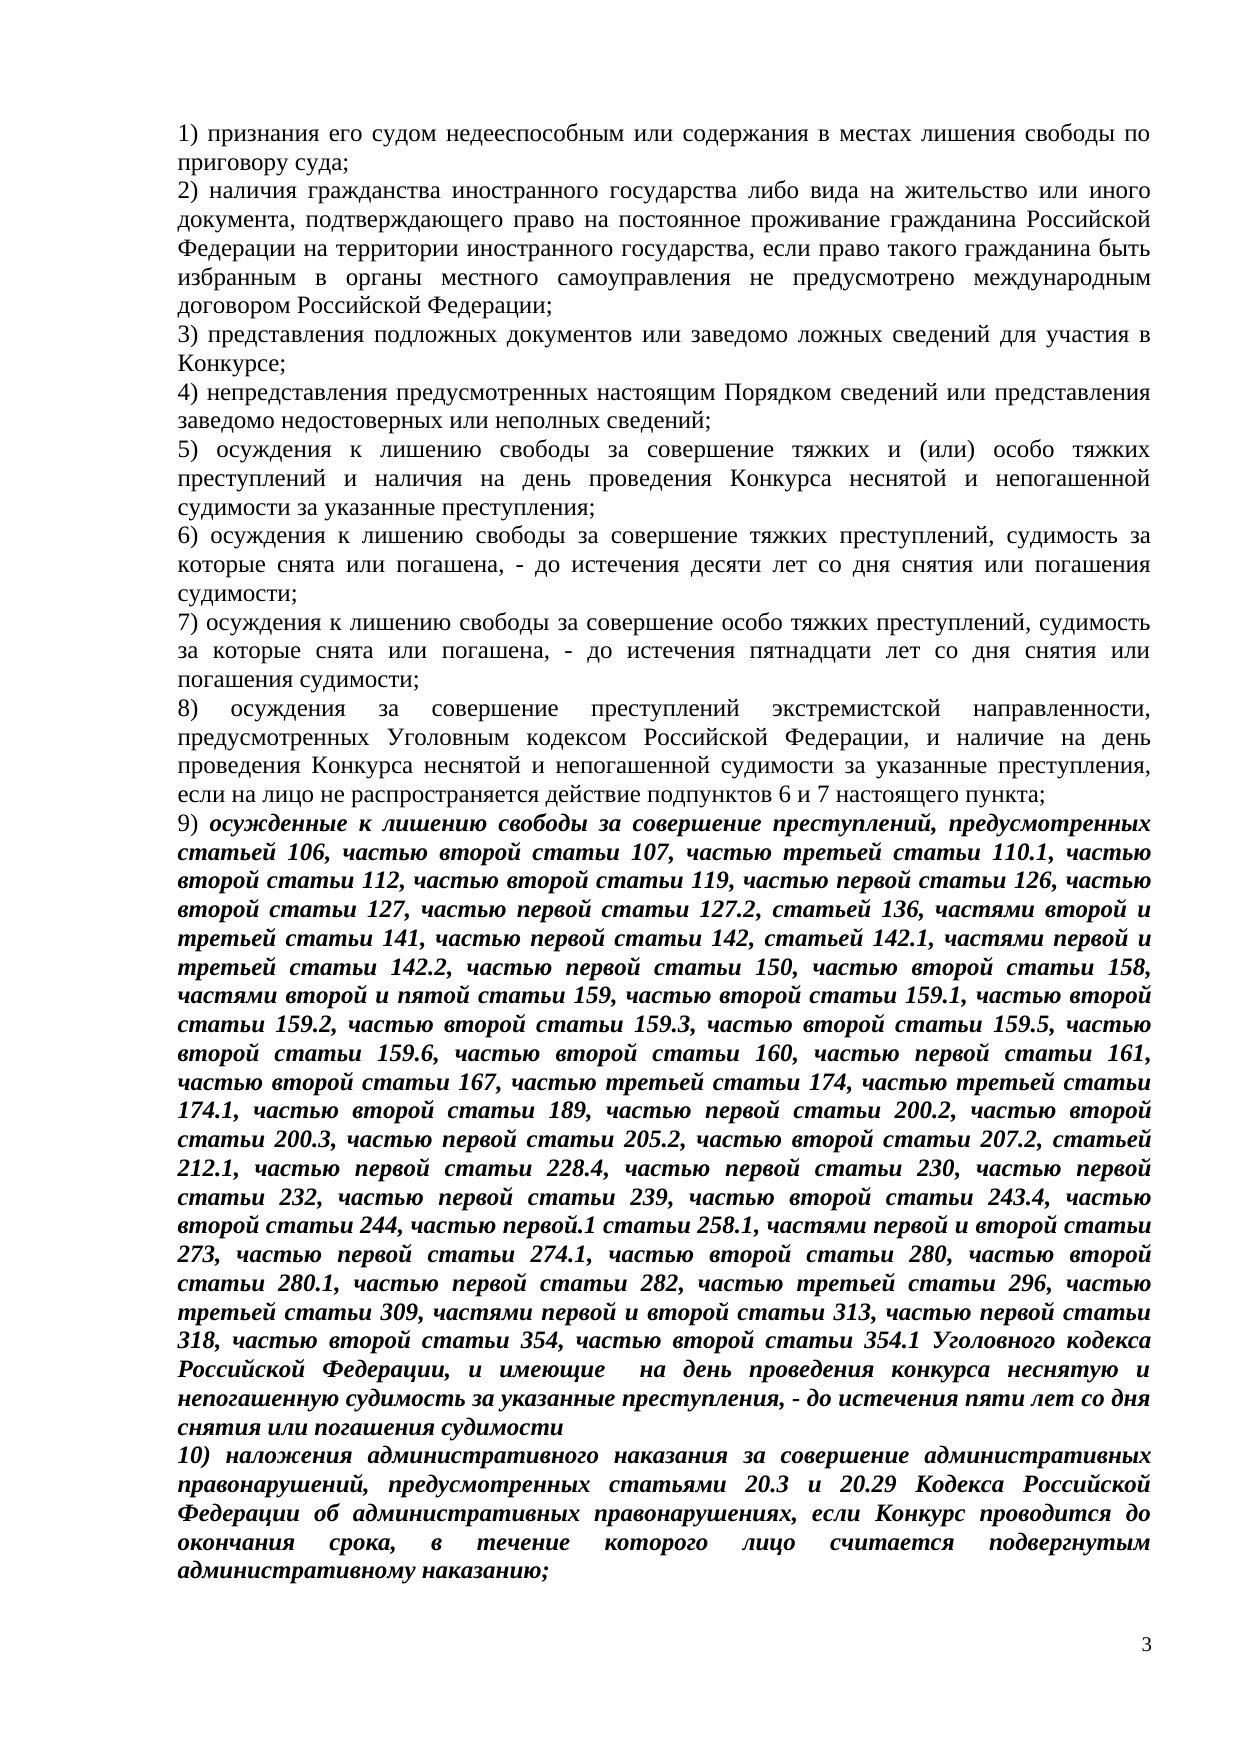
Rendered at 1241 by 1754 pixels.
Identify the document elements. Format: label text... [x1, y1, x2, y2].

text 4) непредставления предусмотренных настоящим Порядком сведений или представления заведомо недостоверных или неполных сведений; [177, 377, 1152, 434]
text 8) осуждения за совершение преступлений экстремистской направленности, предусмотренных Уголовным кодексом Российской Федерации, и наличие на день проведения Конкурса неснятой и непогашенной судимости за указанные преступления, если на лицо не распространяется действие подпунктов 6 и 7 настоящего пункта; [177, 693, 1152, 808]
text 6) осуждения к лишению свободы за совершение тяжких преступлений, судимость за которые снята или погашена, - до истечения десяти лет со дня снятия или погашения судимости; [177, 521, 1152, 607]
text 1) признания его судом недееспособным или содержания в местах лишения свободы по приговору суда; [177, 118, 1152, 176]
text 10) наложения административного наказания за совершение административных правонарушений, предусмотренных статьями 20.3 и 20.29 Кодекса Российской Федерации об административных правонарушениях, если Конкурс проводится до окончания срока, в течение которого лицо считается подвергнутым административному наказанию; [177, 1441, 1152, 1584]
text 5) осуждения к лишению свободы за совершение тяжких и (или) особо тяжких преступлений и наличия на день проведения Конкурса неснятой и непогашенной судимости за указанные преступления; [177, 434, 1152, 521]
text 2) наличия гражданства иностранного государства либо вида на жительство или иного документа, подтверждающего право на постоянное проживание гражданина Российской Федерации на территории иностранного государства, если право такого гражданина быть избранным в органы местного самоуправления не предусмотрено международным договором Российской Федерации; [177, 176, 1152, 319]
text 7) осуждения к лишению свободы за совершение особо тяжких преступлений, судимость за которые снята или погашена, - до истечения пятнадцати лет со дня снятия или погашения судимости; [177, 607, 1152, 693]
text 3) представления подложных документов или заведомо ложных сведений для участия в Конкурсе; [177, 319, 1152, 377]
text 9) осужденные к лишению свободы за совершение преступлений, предусмотренных статьей 106, частью второй статьи 107, частью третьей статьи 110.1, частью второй статьи 112, частью второй статьи 119, частью первой статьи 126, частью второй статьи 127, частью первой статьи 127.2, статьей 136, частями второй и третьей статьи 141, частью первой статьи 142, статьей 142.1, частями первой и третьей статьи 142.2, частью первой статьи 150, частью второй статьи 158, частями второй и пятой статьи 159, частью второй статьи 159.1, частью второй статьи 159.2, частью второй статьи 159.3, частью второй статьи 159.5, частью второй статьи 159.6, частью второй статьи 160, частью первой статьи 161, частью второй статьи 167, частью третьей статьи 174, частью третьей статьи 174.1, частью второй статьи 189, частью первой статьи 200.2, частью второй статьи 200.3, частью первой статьи 205.2, частью второй статьи 207.2, статьей 212.1, частью первой статьи 228.4, частью первой статьи 230, частью первой статьи 232, частью первой статьи 239, частью второй статьи 243.4, частью второй статьи 244, частью первой.1 статьи 258.1, частями первой и второй статьи 273, частью первой статьи 274.1, частью второй статьи 280, частью второй статьи 280.1, частью первой статьи 282, частью третьей статьи 296, частью третьей статьи 309, частями первой и второй статьи 313, частью первой статьи 318, частью второй статьи 354, частью второй статьи 354.1 Уголовного кодекса Российской Федерации, и имеющие на день проведения конкурса неснятую и непогашенную судимость за указанные преступления, - до истечения пяти лет со дня снятия или погашения судимости [177, 808, 1152, 1441]
